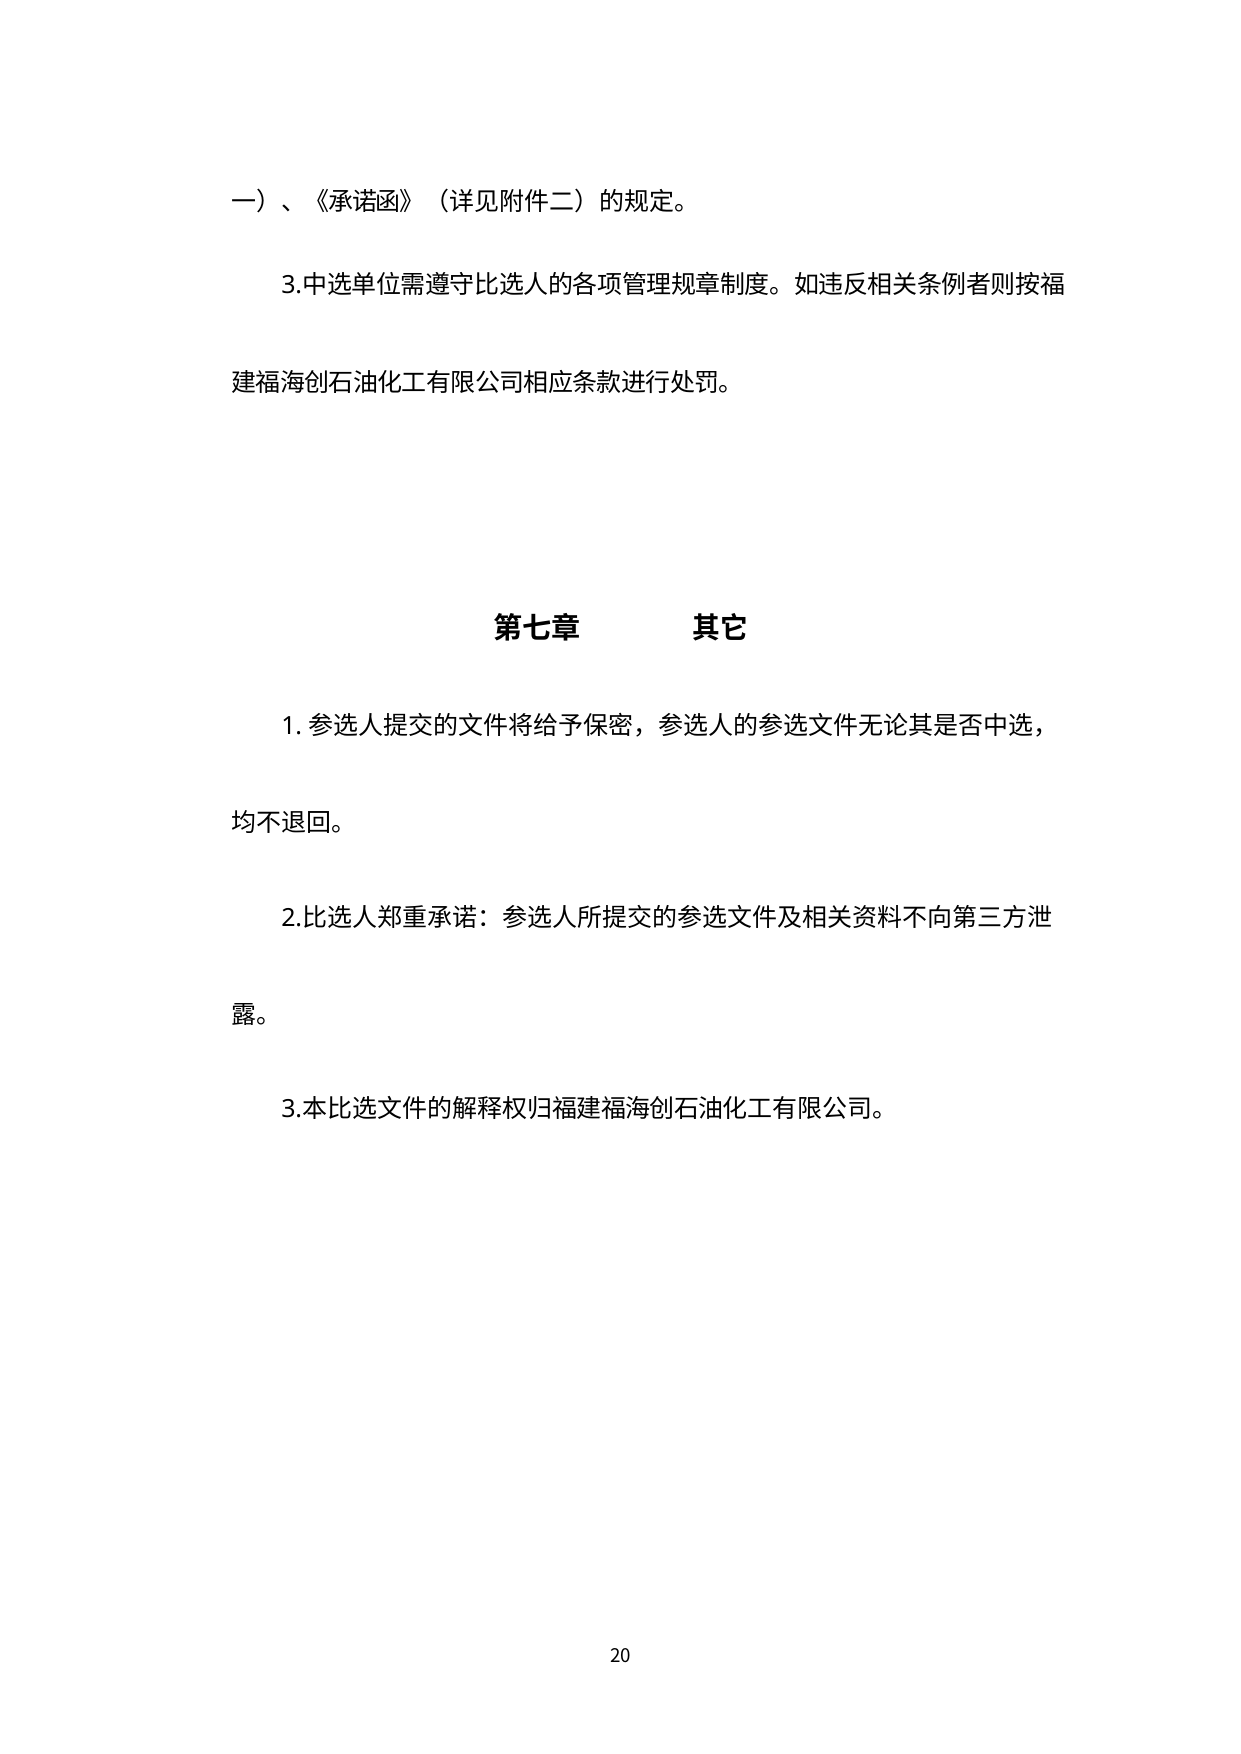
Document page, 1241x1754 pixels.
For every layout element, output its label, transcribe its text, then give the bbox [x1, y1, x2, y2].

text 3.本比选文件的解释权归福建福海创石油化工有限公司。 [231, 1074, 1065, 1139]
subtitle 第七章 其它 [175, 593, 1065, 658]
text 3.中选单位需遵守比选人的各项管理规章制度。如违反相关条例者则按福建福海创石油化工有限公司相应条款进行处罚。 [231, 250, 1065, 413]
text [231, 167, 1065, 232]
text 1. 参选人提交的文件将给予保密，参选人的参选文件无论其是否中选，均不退回。 [231, 691, 1065, 853]
text 2.比选人郑重承诺：参选人所提交的参选文件及相关资料不向第三方泄露。 [231, 883, 1065, 1045]
